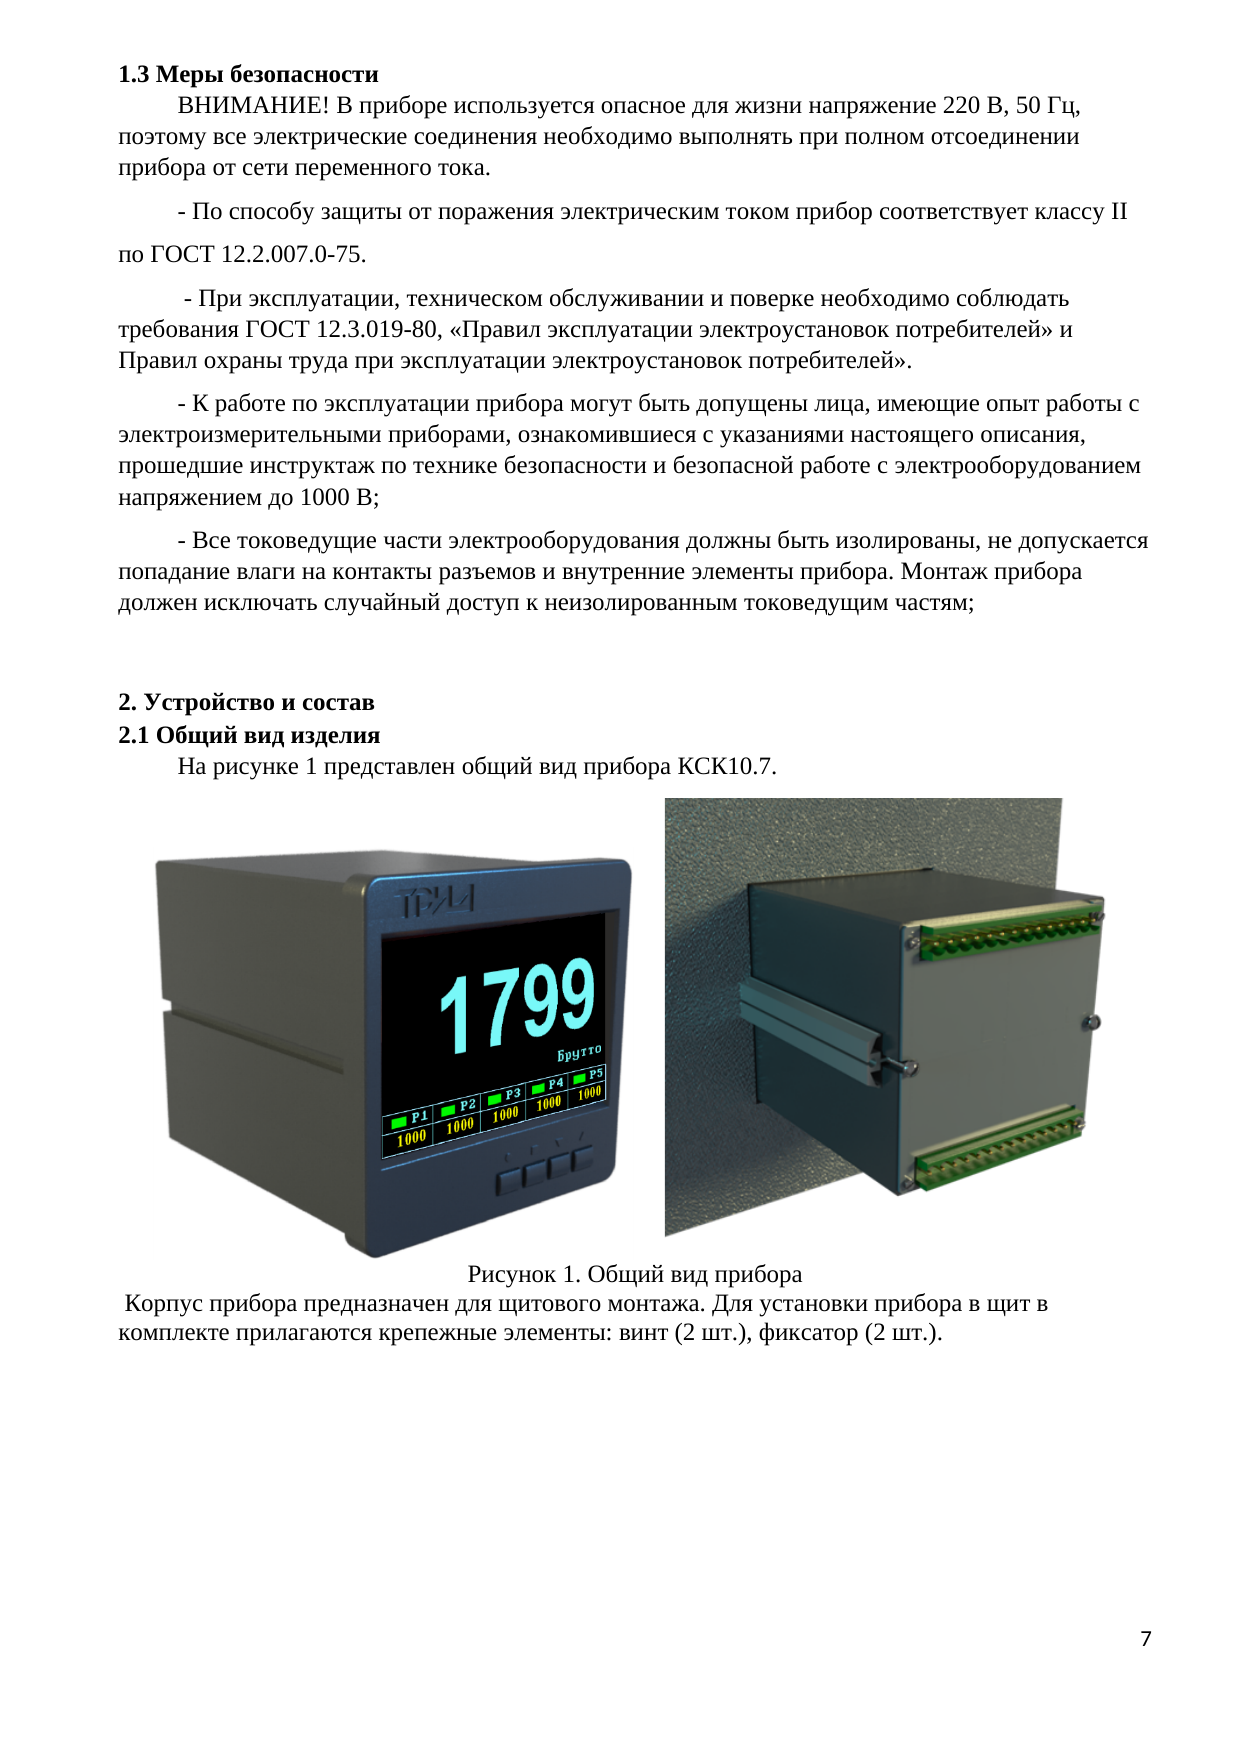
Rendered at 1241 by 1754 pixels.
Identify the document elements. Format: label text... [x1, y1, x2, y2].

subtitle 2. Устройство и состав [118, 687, 1152, 716]
picture [664, 798, 1117, 1260]
text Корпус прибора предназначен для щитового монтажа. Для установки прибора в щит в комплекте прилагаются крепежные элементы: винт (2 шт.), фиксатор (2 шт.). [118, 1288, 1152, 1346]
text ВНИМАНИЕ! В приборе используется опасное для жизни напряжение 220 В, 50 Гц, поэтому все электрические соединения необходимо выполнять при полном отсоединении прибора от сети переменного тока. [118, 90, 1152, 181]
text - Все токоведущие части электрооборудования должны быть изолированы, не допускается попадание влаги на контакты разъемов и внутренние элементы прибора. Монтаж прибора должен исключать случайный доступ к неизолированным токоведущим частям; [118, 525, 1152, 616]
text по ГОСТ 12.2.007.0-75. [118, 239, 1152, 268]
list На рисунке 1 представлен общий вид прибора КСК10.7. [177, 751, 1152, 779]
text - По способу защиты от поражения электрическим током прибор соответствует классу II [118, 196, 1152, 224]
subtitle 2.1 Общий вид изделия [118, 720, 1152, 748]
text Рисунок 1. Общий вид прибора [118, 1259, 1152, 1288]
picture [153, 847, 634, 1260]
text - К работе по эксплуатации прибора могут быть допущены лица, имеющие опыт работы с электроизмерительными приборами, ознакомившиеся с указаниями настоящего описания, прошедшие инструктаж по технике безопасности и безопасной работе с электрооборудованием напряжением до 1000 В; [118, 388, 1152, 510]
text - При эксплуатации, техническом обслуживании и поверке необходимо соблюдать требования ГОСТ 12.3.019-80, «Правил эксплуатации электроустановок потребителей» и Правил охраны труда при эксплуатации электроустановок потребителей». [118, 283, 1152, 374]
subtitle 1.3 Меры безопасности [118, 59, 1152, 88]
